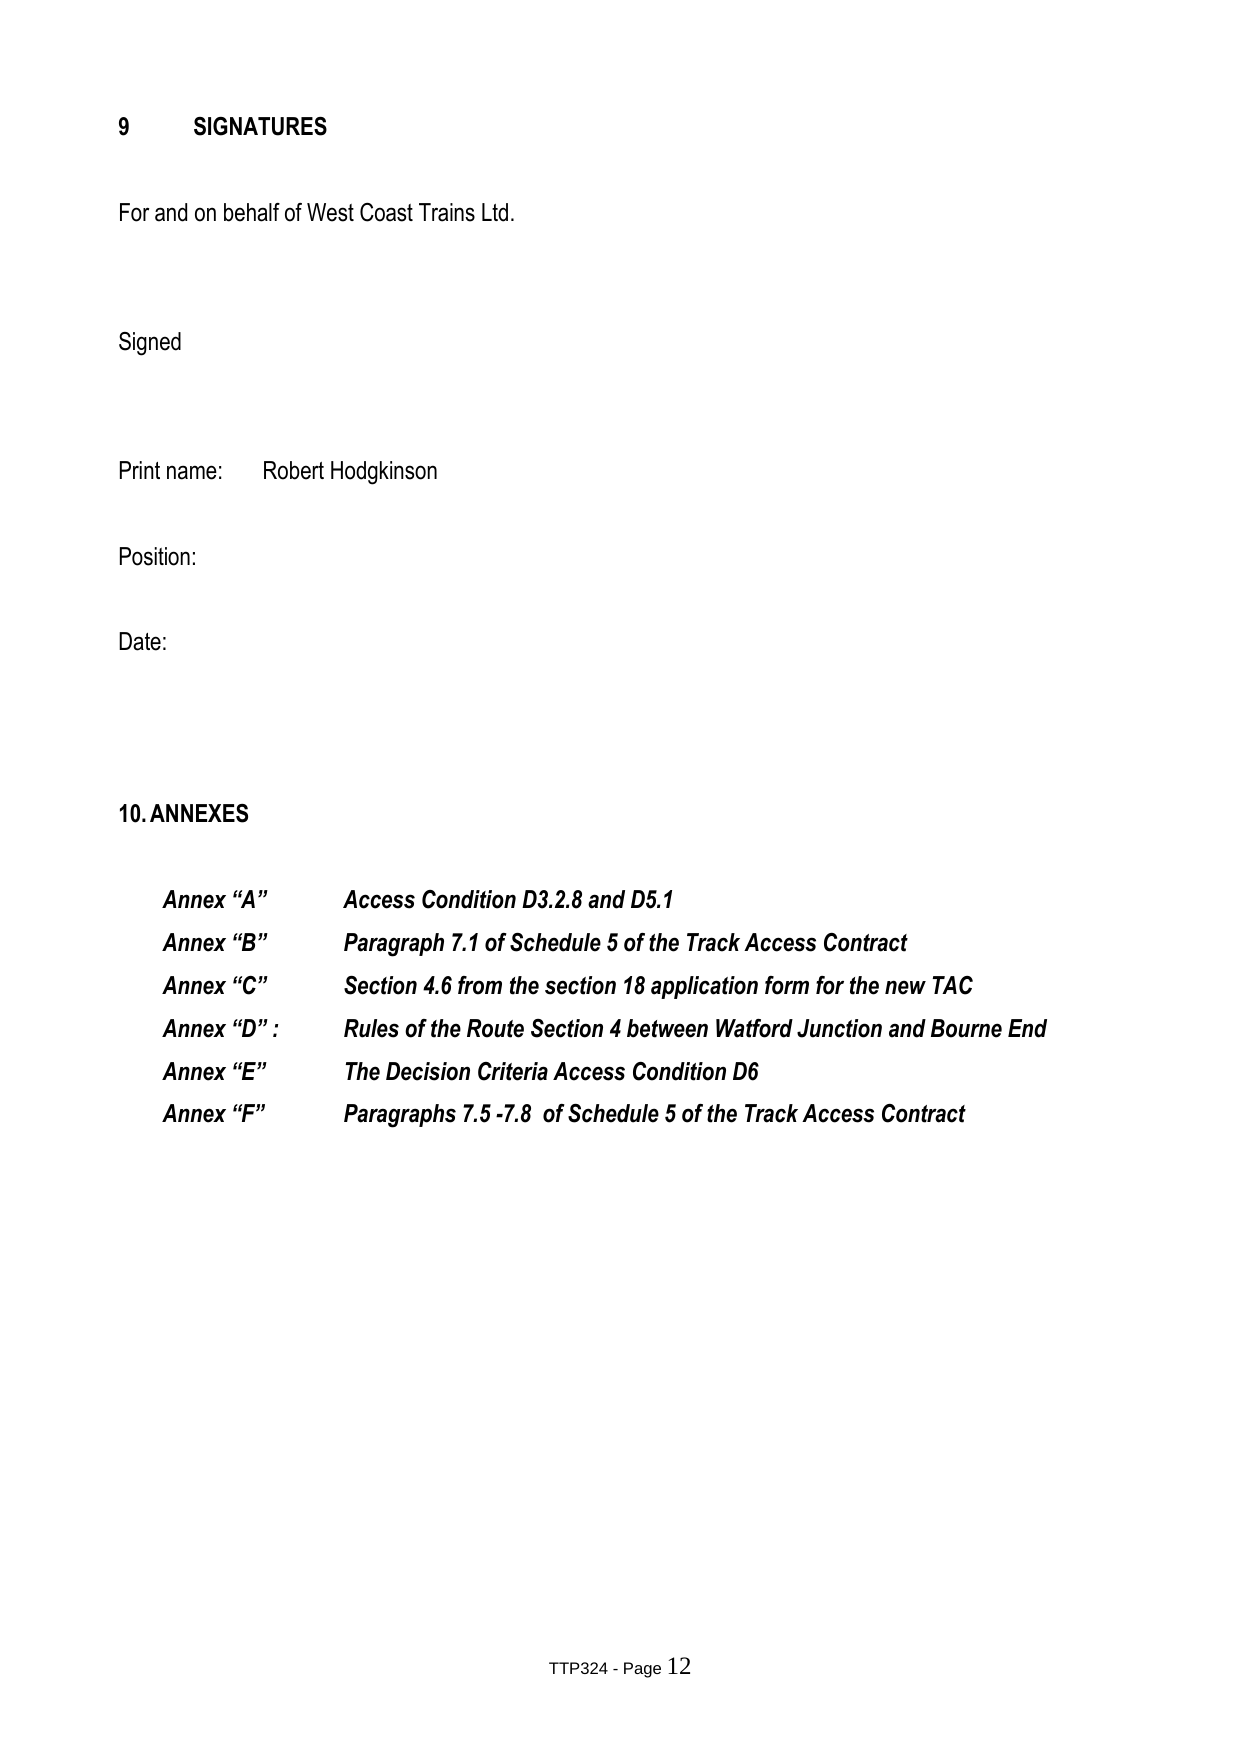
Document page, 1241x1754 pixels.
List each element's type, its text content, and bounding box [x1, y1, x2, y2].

text Annex “B” Paragraph 7.1 of Schedule 5 of the Track Access Contract [118, 928, 1122, 956]
text 9 SIGNATURES [118, 112, 1122, 141]
text 10. ANNEXES [118, 799, 1122, 828]
text Signed [118, 327, 1122, 356]
text Date: [118, 627, 1122, 656]
text Annex “F” Paragraphs 7.5 -7.8 of Schedule 5 of the Track Access Contract [118, 1099, 1122, 1128]
text For and on behalf of West Coast Trains Ltd. [118, 198, 1122, 227]
text Annex “D” : Rules of the Route Section 4 between Watford Junction and Bourne End [118, 1014, 1122, 1042]
text Annex “E” The Decision Criteria Access Condition D6 [118, 1057, 1122, 1085]
text Annex “A” Access Condition D3.2.8 and D5.1 [118, 885, 1122, 913]
text Print name: Robert Hodgkinson [118, 456, 1122, 484]
text Annex “C” Section 4.6 from the section 18 application form for the new TAC [118, 971, 1122, 999]
text Position: [118, 542, 1122, 570]
